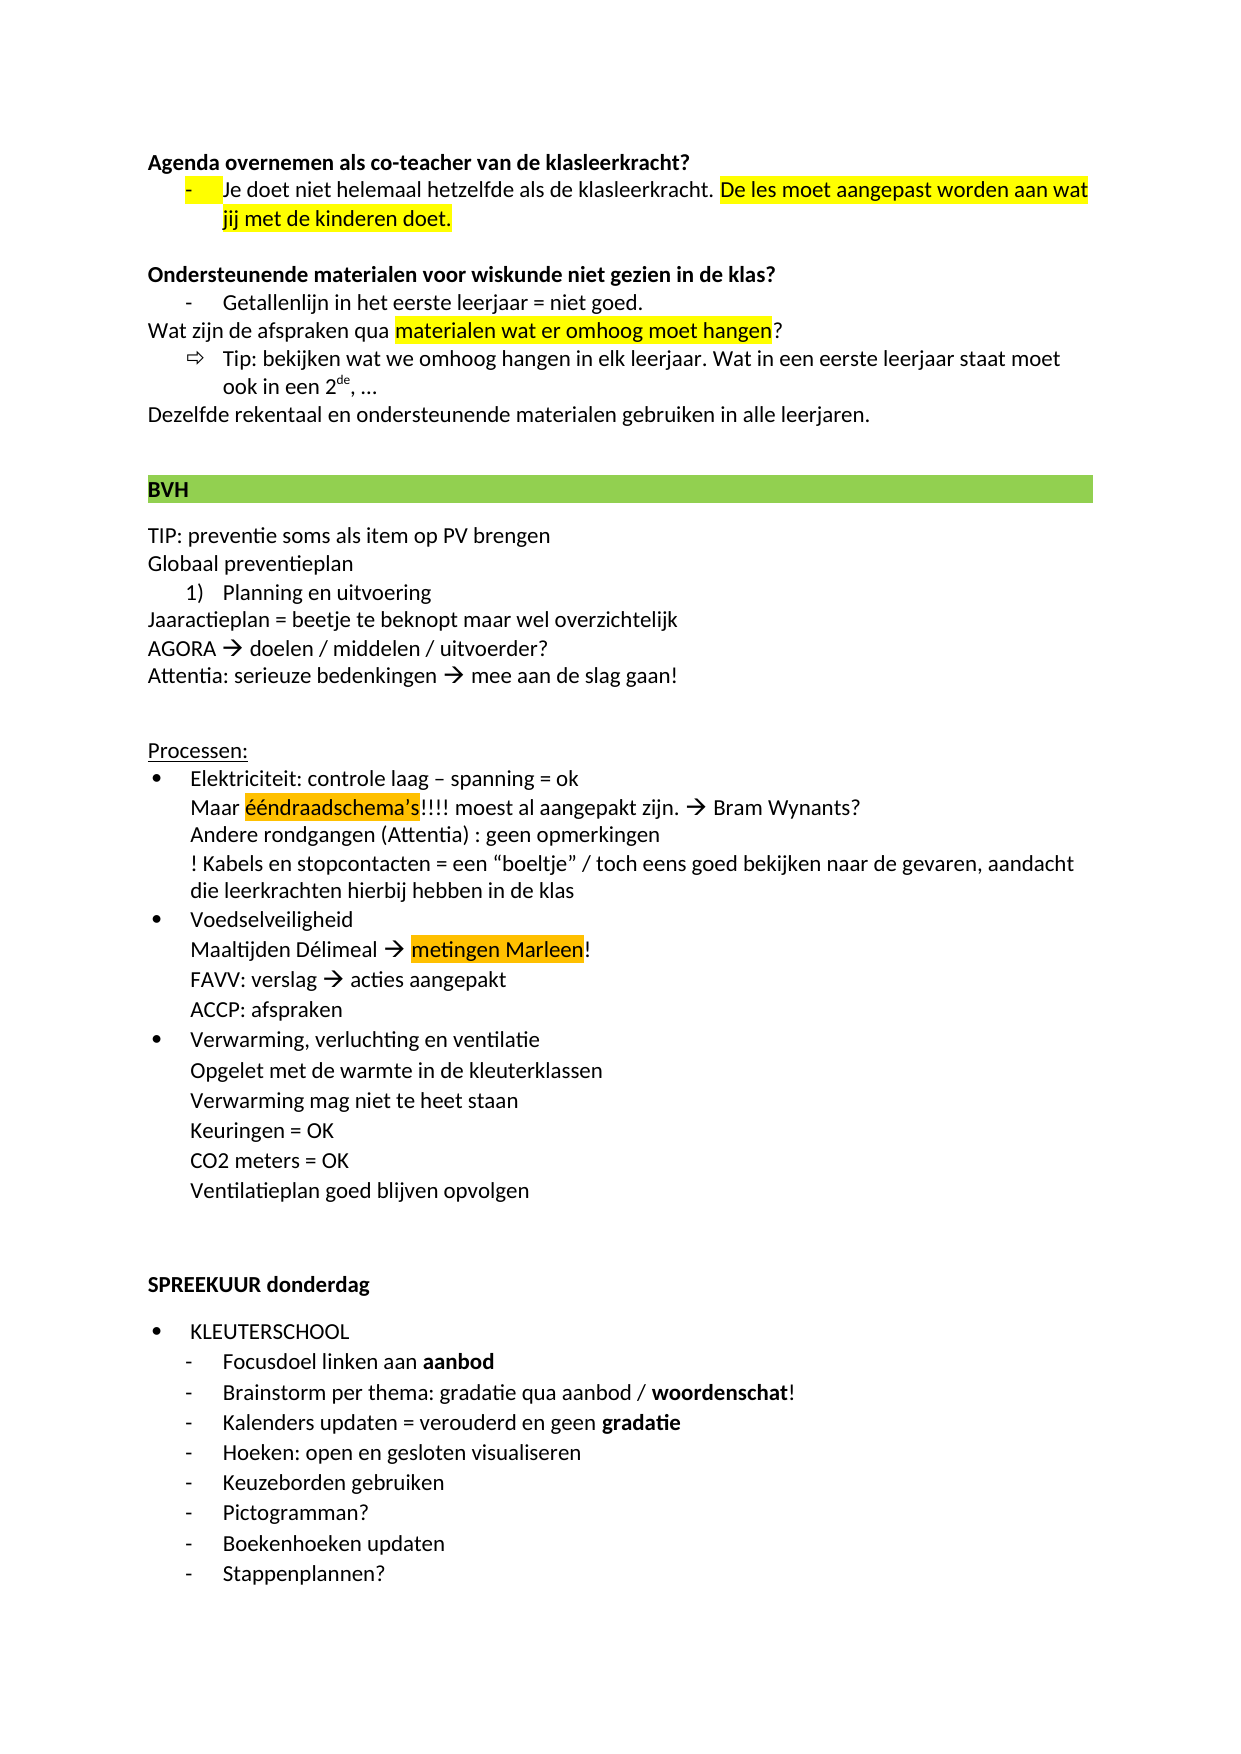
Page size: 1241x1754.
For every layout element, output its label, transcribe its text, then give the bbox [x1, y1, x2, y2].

text Processen: [148, 737, 1093, 764]
list Kalenders updaten = verouderd en geen gradatie [185, 1408, 1093, 1436]
list KLEUTERSCHOOL [153, 1317, 1093, 1345]
text TIP: preventie soms als item op PV brengen [148, 522, 1093, 549]
list Elektriciteit: controle laag – spanning = ok [153, 764, 1093, 793]
list Brainstorm per thema: gradatie qua aanbod / woordenschat! [185, 1378, 1093, 1406]
list Getallenlijn in het eerste leerjaar = niet goed. [185, 288, 1093, 316]
list FAVV: verslag acties aangepakt [190, 965, 1093, 993]
list Planning en uitvoering [185, 578, 1093, 606]
text Globaal preventieplan [148, 549, 1093, 578]
list Andere rondgangen (Attentia) : geen opmerkingen [190, 821, 1093, 849]
list CO2 meters = OK [190, 1146, 1093, 1174]
list Maaltijden Délimeal metingen Marleen! [584, 935, 1093, 963]
list Boekenhoeken updaten [185, 1529, 1093, 1557]
text Dezelfde rekentaal en ondersteunende materialen gebruiken in alle leerjaren. [148, 400, 1093, 428]
list Opgelet met de warmte in de kleuterklassen [190, 1056, 1093, 1084]
text SPREEKUUR donderdag [148, 1270, 1093, 1298]
list Je doet niet helemaal hetzelfde als de klasleerkracht. De les moet aangepast worden aan wat jij met de kinderen doet. [185, 176, 1093, 232]
text Wat zijn de afspraken qua materialen wat er omhoog moet hangen? [148, 316, 395, 344]
list Voedselveiligheid [153, 905, 1093, 933]
text Ondersteunende materialen voor wiskunde niet gezien in de klas? [148, 260, 1093, 288]
text Jaaractieplan = beetje te beknopt maar wel overzichtelijk [148, 606, 1093, 634]
list Pictogramman? [185, 1498, 1093, 1526]
list Verwarming mag niet te heet staan [190, 1086, 1093, 1114]
text Agenda overnemen als co-teacher van de klasleerkracht? [148, 148, 1093, 176]
list Focusdoel linken aan aanbod [185, 1347, 1093, 1375]
list Keuzeborden gebruiken [185, 1468, 1093, 1496]
list ACCP: afspraken [190, 995, 1093, 1023]
text Attentia: serieuze bedenkingen mee aan de slag gaan! [148, 662, 1093, 690]
list Verwarming, verluchting en ventilatie [153, 1026, 1093, 1053]
list Maar ééndraadschema’s!!!! moest al aangepakt zijn. Bram Wynants? [420, 793, 1093, 821]
list Hoeken: open en gesloten visualiseren [185, 1438, 1093, 1466]
list Maaltijden Délimeal metingen Marleen! [190, 935, 411, 963]
list Ventilatieplan goed blijven opvolgen [190, 1177, 1093, 1204]
list Tip: bekijken wat we omhoog hangen in elk leerjaar. Wat in een eerste leerjaar staat moet ook in een 2de, … [185, 344, 1093, 400]
text BVH [148, 475, 1093, 503]
list ! Kabels en stopcontacten = een “boeltje” / toch eens goed bekijken naar de gevaren, aandacht die leerkrachten hierbij hebben in de klas [190, 849, 1093, 905]
text AGORA doelen / middelen / uitvoerder? [148, 634, 1093, 662]
list Keuringen = OK [190, 1116, 1093, 1144]
text Wat zijn de afspraken qua materialen wat er omhoog moet hangen? [772, 316, 1093, 344]
list Stappenplannen? [185, 1559, 1093, 1587]
